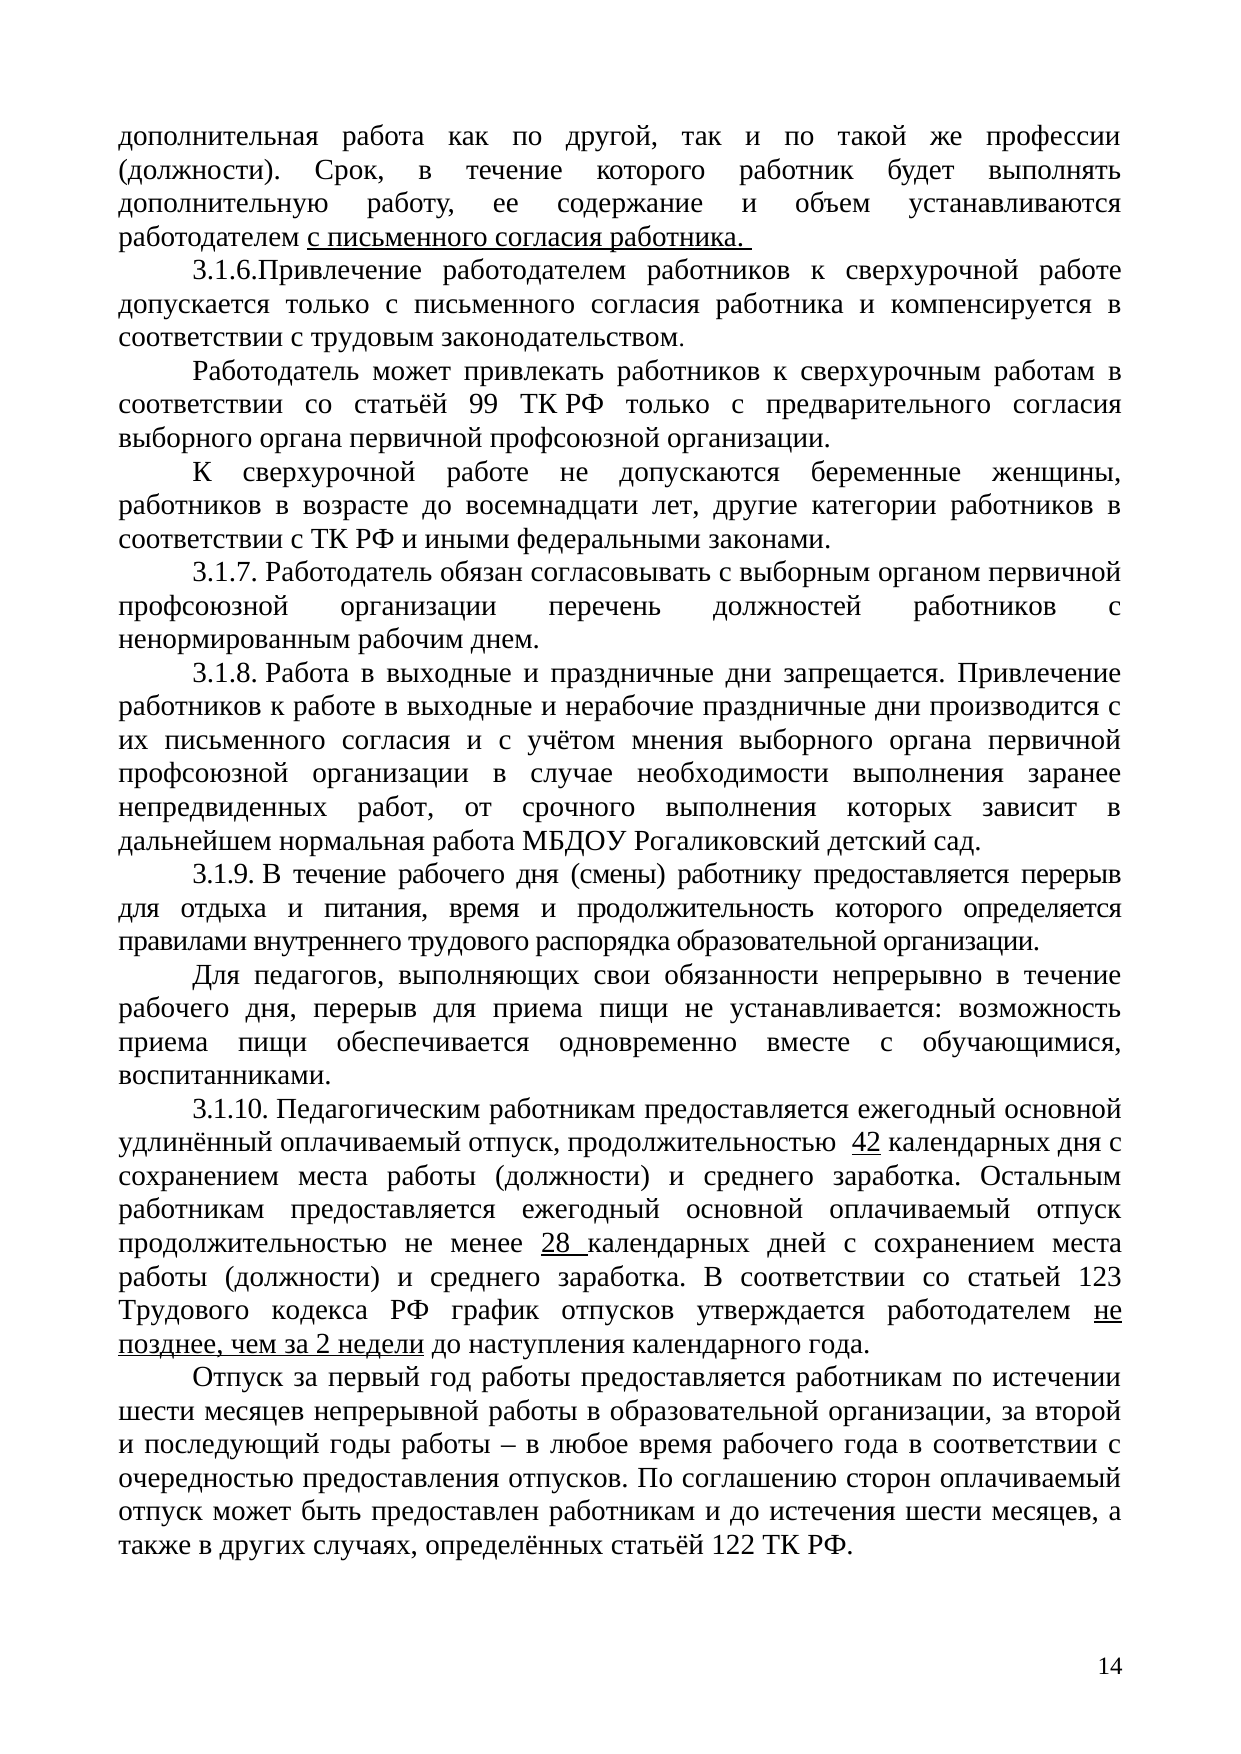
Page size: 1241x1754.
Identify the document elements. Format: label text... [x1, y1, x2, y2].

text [118, 118, 1122, 252]
text 3.1.10. Педагогическим работникам предоставляется ежегодный основной удлинённый оплачиваемый отпуск, продолжительностью 42 календарных дня с сохранением места работы (должности) и среднего заработка. Остальным работникам предоставляется ежегодный основной оплачиваемый отпуск продолжительностью не менее 28 календарных дней с сохранением места работы (должности) и среднего заработка. В соответствии со статьей 123 Трудового кодекса РФ график отпусков утверждается работодателем не позднее, чем за 2 недели до наступления календарного года. [118, 1091, 1122, 1359]
text 3.1.9. В течение рабочего дня (смены) работнику предоставляется перерыв для отдыха и питания, время и продолжительность которого определяется правилами внутреннего трудового распорядка образовательной организации. [118, 856, 1122, 957]
text 3.1.6.Привлечение работодателем работников к сверхурочной работе допускается только с письменного согласия работника и компенсируется в соответствии с трудовым законодательством. [118, 252, 1122, 353]
text 3.1.7. Работодатель обязан согласовывать с выборным органом первичной профсоюзной организации перечень должностей работников с ненормированным рабочим днем. [118, 554, 1122, 655]
text Отпуск за первый год работы предоставляется работникам по истечении шести месяцев непрерывной работы в образовательной организации, за второй и последующий годы работы – в любое время рабочего года в соответствии с очередностью предоставления отпусков. По соглашению сторон оплачиваемый отпуск может быть предоставлен работникам и до истечения шести месяцев, а также в других случаях, определённых статьёй 122 ТК РФ. [118, 1359, 1122, 1561]
text 3.1.8. Работа в выходные и праздничные дни запрещается. Привлечение работников к работе в выходные и нерабочие праздничные дни производится с их письменного согласия и с учётом мнения выборного органа первичной профсоюзной организации в случае необходимости выполнения заранее непредвиденных работ, от срочного выполнения которых зависит в дальнейшем нормальная работа МБДОУ Рогаликовский детский сад. [118, 655, 1122, 856]
text Работодатель может привлекать работников к сверхурочным работам в соответствии со статьёй 99 ТК РФ только с предварительного согласия выборного органа первичной профсоюзной организации. [118, 353, 1122, 454]
text К сверхурочной работе не допускаются беременные женщины, работников в возрасте до восемнадцати лет, другие категории работников в соответствии с ТК РФ и иными федеральными законами. [118, 454, 1122, 554]
text Для педагогов, выполняющих свои обязанности непрерывно в течение рабочего дня, перерыв для приема пищи не устанавливается: возможность приема пищи обеспечивается одновременно вместе с обучающимися, воспитанниками. [118, 957, 1122, 1091]
